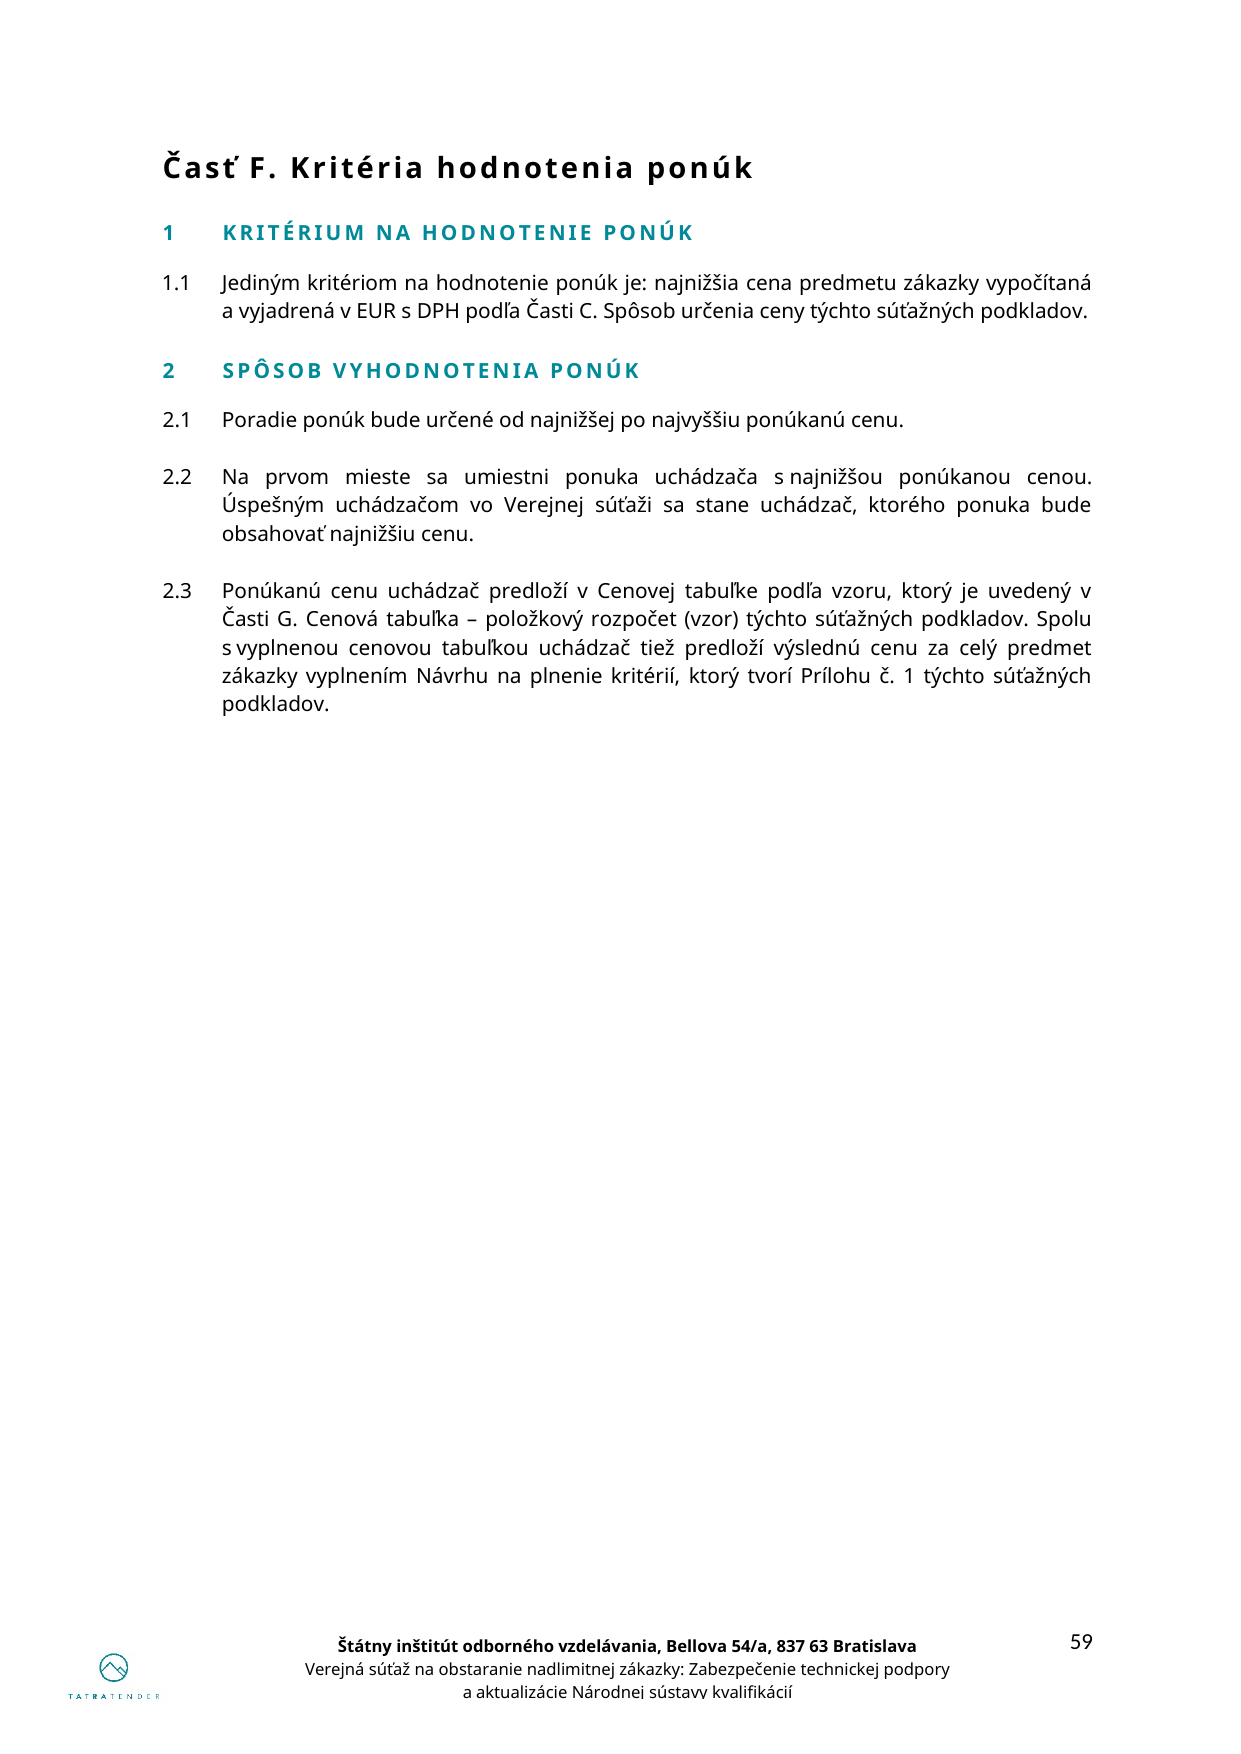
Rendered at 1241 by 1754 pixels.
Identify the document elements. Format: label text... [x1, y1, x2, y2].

list Jediným kritériom na hodnotenie ponúk je: najnižšia cena predmetu zákazky vypočítaná a vyjadrená v EUR s DPH podľa Časti C. Spôsob určenia ceny týchto súťažných podkladov. [162, 268, 1093, 325]
list Poradie ponúk bude určené od najnižšej po najvyššiu ponúkanú cenu. [162, 405, 1093, 434]
list Spôsob vyhodnotenia ponúk [162, 356, 1093, 384]
text Časť F. Kritéria hodnotenia ponúk [162, 148, 1093, 187]
list Na prvom mieste sa umiestni ponuka uchádzača s najnižšou ponúkanou cenou. Úspešným uchádzačom vo Verejnej súťaži sa stane uchádzač, ktorého ponuka bude obsahovať najnižšiu cenu. [162, 462, 1093, 547]
list Ponúkanú cenu uchádzač predloží v Cenovej tabuľke podľa vzoru, ktorý je uvedený v Časti G. Cenová tabuľka – položkový rozpočet (vzor) týchto súťažných podkladov. Spolu s vyplnenou cenovou tabuľkou uchádzač tiež predloží výslednú cenu za celý predmet zákazky vyplnením Návrhu na plnenie kritérií, ktorý tvorí Prílohu č. 1 týchto súťažných podkladov. [162, 576, 1093, 718]
list Kritérium na hodnotenie ponúk [162, 218, 1093, 247]
picture [47, 1629, 180, 1723]
